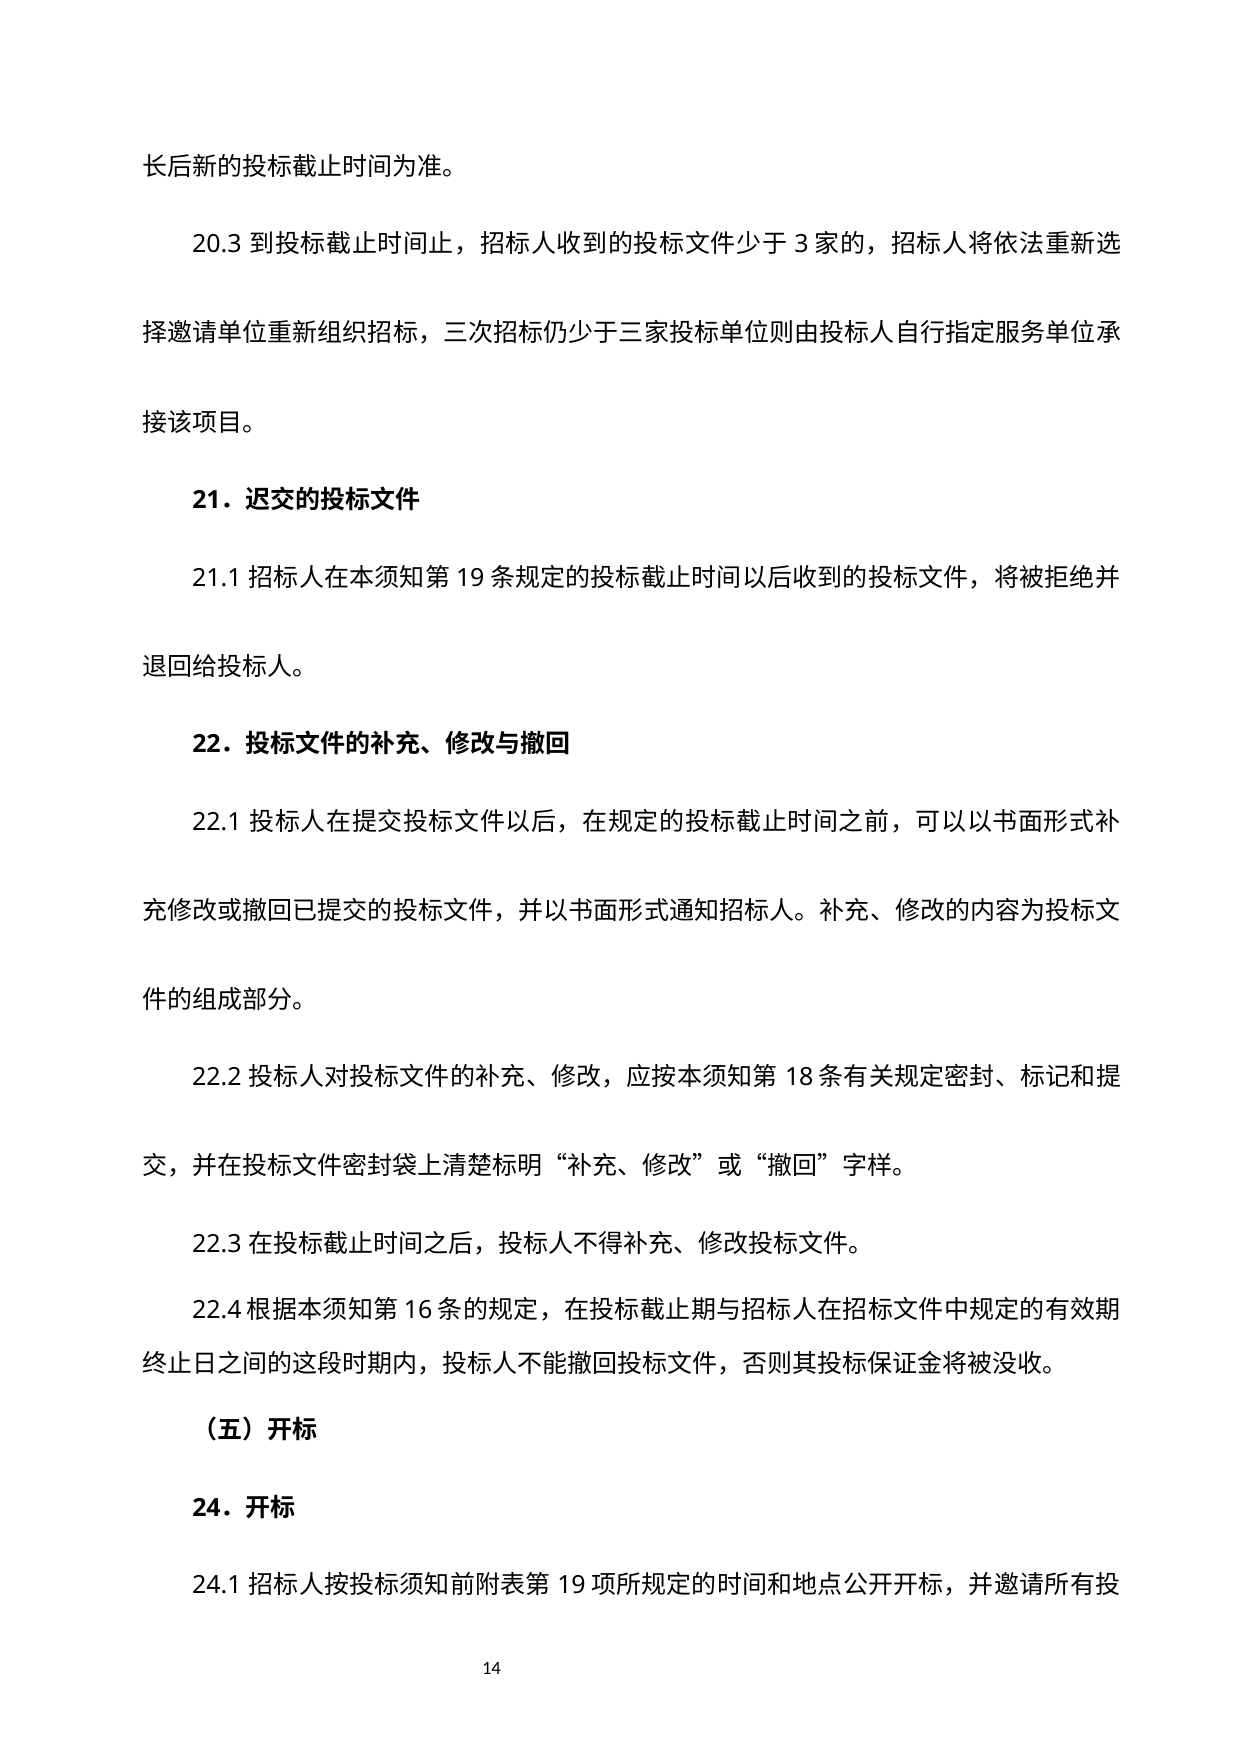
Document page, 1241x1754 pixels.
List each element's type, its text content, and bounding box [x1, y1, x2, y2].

text 22.4根据本须知第16条的规定，在投标截止期与招标人在招标文件中规定的有效期终止日之间的这段时期内，投标人不能撤回投标文件，否则其投标保证金将被没收。 [142, 1289, 1122, 1380]
text 22.2 投标人对投标文件的补充、修改，应按本须知第18条有关规定密封、标记和提交，并在投标文件密封袋上清楚标明“补充、修改”或“撤回”字样。 [142, 1045, 1122, 1193]
text 21.1 招标人在本须知第19条规定的投标截止时间以后收到的投标文件，将被拒绝并退回给投标人。 [142, 545, 1122, 694]
text 20.3 到投标截止时间止，招标人收到的投标文件少于3家的，招标人将依法重新选择邀请单位重新组织招标，三次招标仍少于三家投标单位则由投标人自行指定服务单位承接该项目。 [142, 212, 1122, 450]
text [142, 135, 1122, 194]
text 24．开标 [142, 1475, 1122, 1535]
text 21．迟交的投标文件 [142, 468, 1122, 527]
text 22.1 投标人在提交投标文件以后，在规定的投标截止时间之前，可以以书面形式补充修改或撤回已提交的投标文件，并以书面形式通知招标人。补充、修改的内容为投标文件的组成部分。 [142, 789, 1122, 1027]
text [142, 1553, 1122, 1612]
text 22．投标文件的补充、修改与撤回 [142, 712, 1122, 771]
text 22.3 在投标截止时间之后，投标人不得补充、修改投标文件。 [142, 1212, 1122, 1271]
text （五）开标 [142, 1398, 1122, 1457]
